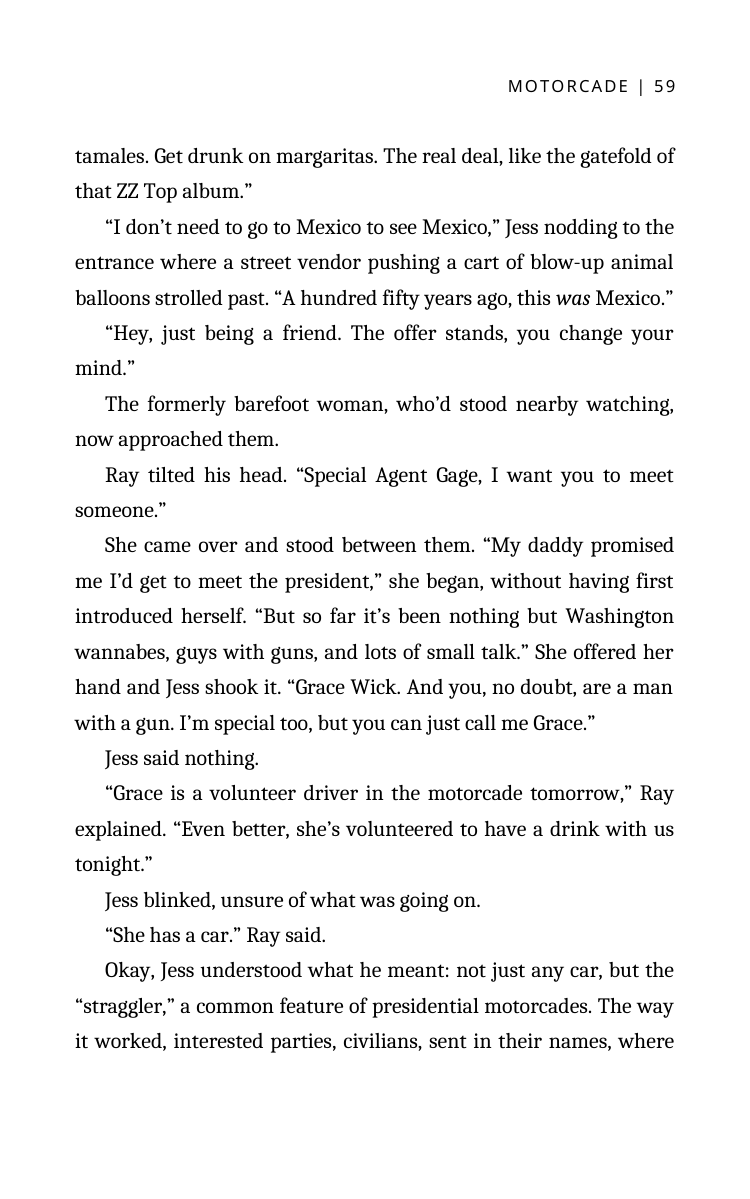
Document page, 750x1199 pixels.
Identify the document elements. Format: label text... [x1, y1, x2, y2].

text “She has a car.” Ray said. [75, 914, 675, 949]
text She came over and stood between them. “My daddy promised me I’d get to meet the president,” she began, without having first introduced herself. “But so far it’s been nothing but Washington wannabes, guys with guns, and lots of small talk.” She offered her hand and Jess shook it. “Grace Wick. And you, no doubt, are a man with a gun. I’m special too, but you can just call me Grace.” [75, 524, 675, 737]
text Jess blinked, unsure of what was going on. [75, 879, 675, 914]
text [75, 949, 675, 1056]
text “Hey, just being a friend. The offer stands, you change your mind.” [75, 312, 675, 383]
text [75, 135, 675, 206]
text Ray tilted his head. “Special Agent Gage, I want you to meet someone.” [75, 454, 675, 524]
text “Grace is a volunteer driver in the motorcade tomorrow,” Ray explained. “Even better, she’s volunteered to have a drink with us tonight.” [75, 772, 675, 879]
text The formerly barefoot woman, who’d stood nearby watching, now approached them. [75, 383, 675, 454]
text “I don’t need to go to Mexico to see Mexico,” Jess nodding to the entrance where a street vendor pushing a cart of blow-up animal balloons strolled past. “A hundred fifty years ago, this was Mexico.” [75, 206, 675, 312]
text Jess said nothing. [75, 737, 675, 772]
